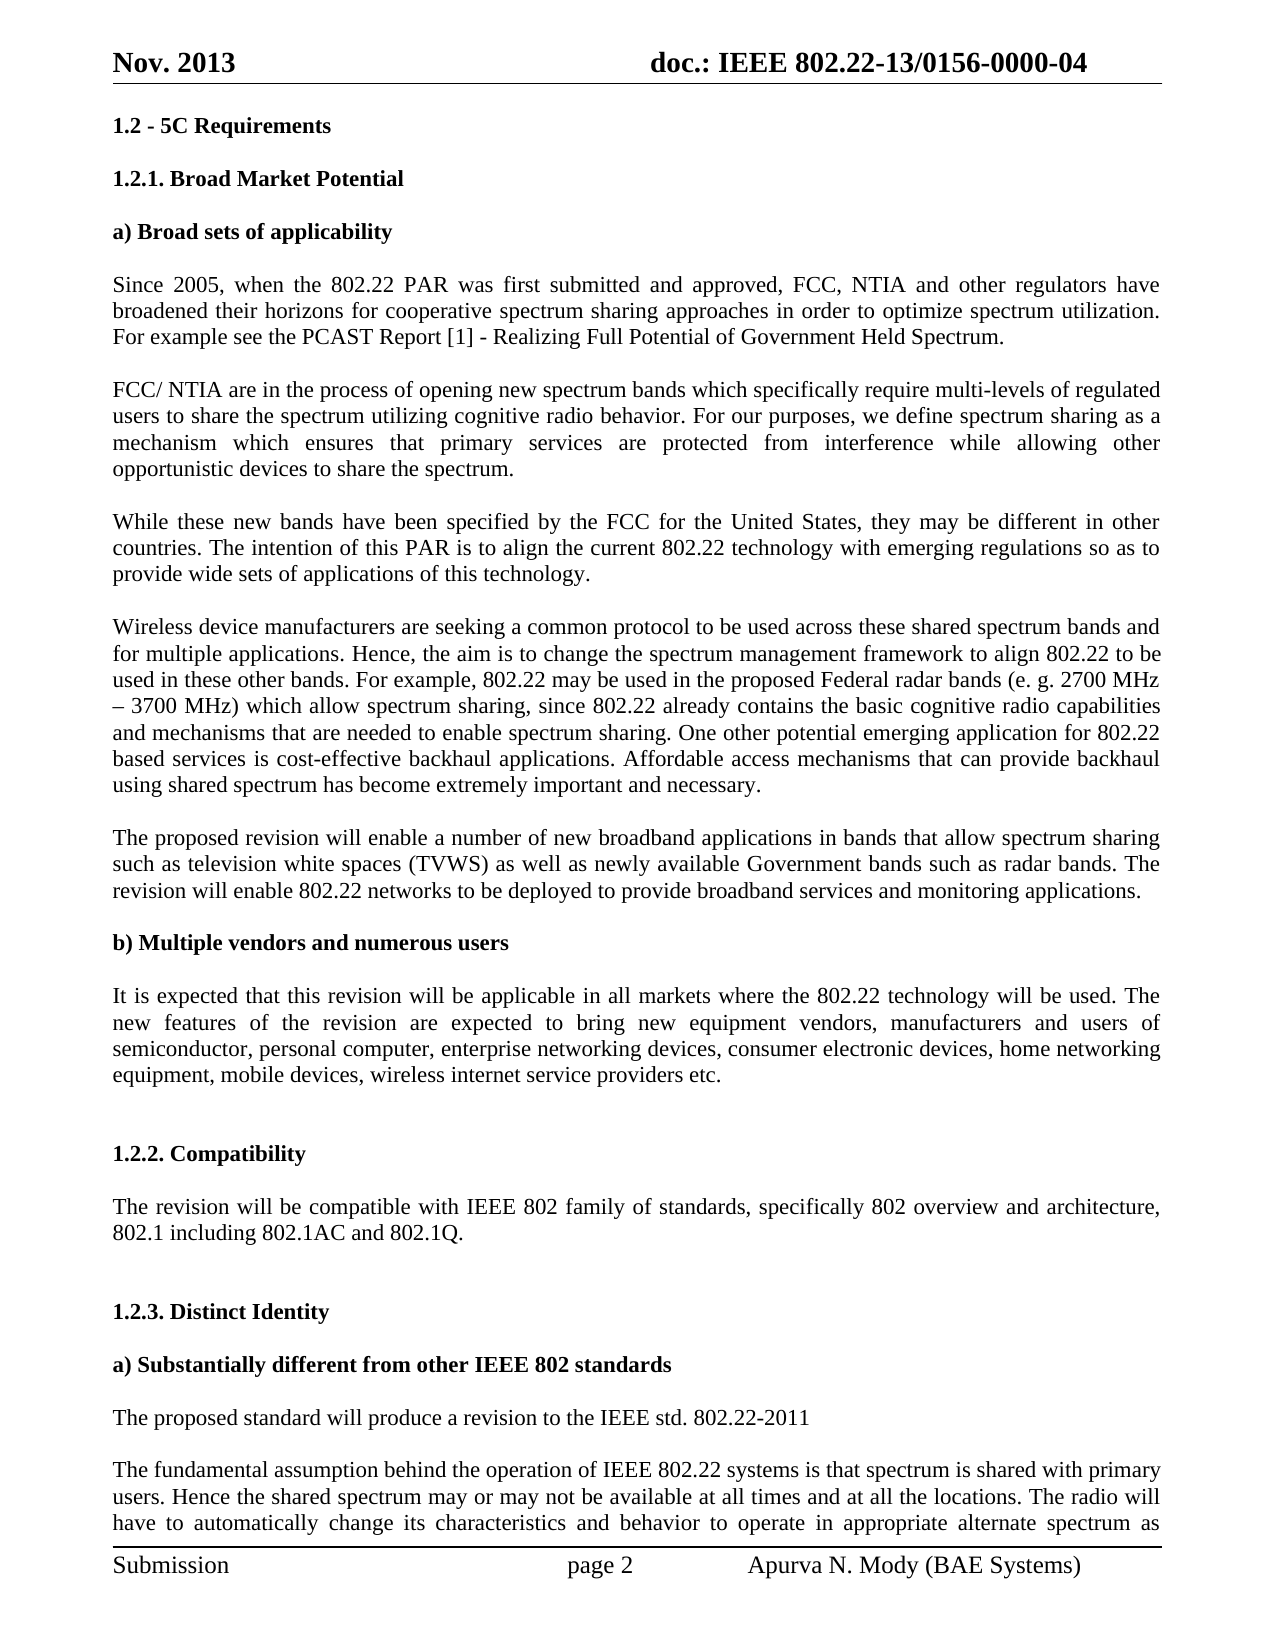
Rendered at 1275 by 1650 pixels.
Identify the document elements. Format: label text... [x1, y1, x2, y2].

text 1.2.2. Compatibility [112, 1140, 1162, 1167]
text FCC/ NTIA are in the process of opening new spectrum bands which specifically require multi-levels of regulated users to share the spectrum utilizing cognitive radio behavior. For our purposes, we define spectrum sharing as a mechanism which ensures that primary services are protected from interference while allowing other opportunistic devices to share the spectrum. [112, 376, 1162, 481]
text a) Substantially different from other IEEE 802 standards [112, 1351, 1162, 1377]
text The revision will be compatible with IEEE 802 family of standards, specifically 802 overview and architecture, 802.1 including 802.1AC and 802.1Q. [112, 1193, 1162, 1246]
text While these new bands have been specified by the FCC for the United States, they may be different in other countries. The intention of this PAR is to align the current 802.22 technology with emerging regulations so as to provide wide sets of applications of this technology. [112, 508, 1162, 587]
text 1.2.1. Broad Market Potential [112, 165, 1162, 192]
text 1.2.3. Distinct Identity [112, 1298, 1162, 1325]
text It is expected that this revision will be applicable in all markets where the 802.22 technology will be used. The new features of the revision are expected to bring new equipment vendors, manufacturers and users of semiconductor, personal computer, enterprise networking devices, consumer electronic devices, home networking equipment, mobile devices, wireless internet service providers etc. [112, 982, 1162, 1088]
text The proposed revision will enable a number of new broadband applications in bands that allow spectrum sharing such as television white spaces (TVWS) as well as newly available Government bands such as radar bands. The revision will enable 802.22 networks to be deployed to provide broadband services and monitoring applications. [112, 824, 1162, 903]
text Since 2005, when the 802.22 PAR was first submitted and approved, FCC, NTIA and other regulators have broadened their horizons for cooperative spectrum sharing approaches in order to optimize spectrum utilization. For example see the PCAST Report [1] - Realizing Full Potential of Government Held Spectrum. [112, 271, 1162, 350]
text The proposed standard will produce a revision to the IEEE std. 802.22-2011 [112, 1404, 1162, 1430]
text b) Multiple vendors and numerous users [112, 929, 1162, 956]
text 1.2 - 5C Requirements [112, 112, 1162, 139]
text Wireless device manufacturers are seeking a common protocol to be used across these shared spectrum bands and for multiple applications. Hence, the aim is to change the spectrum management framework to align 802.22 to be used in these other bands. For example, 802.22 may be used in the proposed Federal radar bands (e. g. 2700 MHz – 3700 MHz) which allow spectrum sharing, since 802.22 already contains the basic cognitive radio capabilities and mechanisms that are needed to enable spectrum sharing. One other potential emerging application for 802.22 based services is cost-effective backhaul applications. Affordable access mechanisms that can provide backhaul using shared spectrum has become extremely important and necessary. [112, 613, 1162, 798]
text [112, 1457, 1162, 1536]
text a) Broad sets of applicability [112, 218, 1162, 244]
